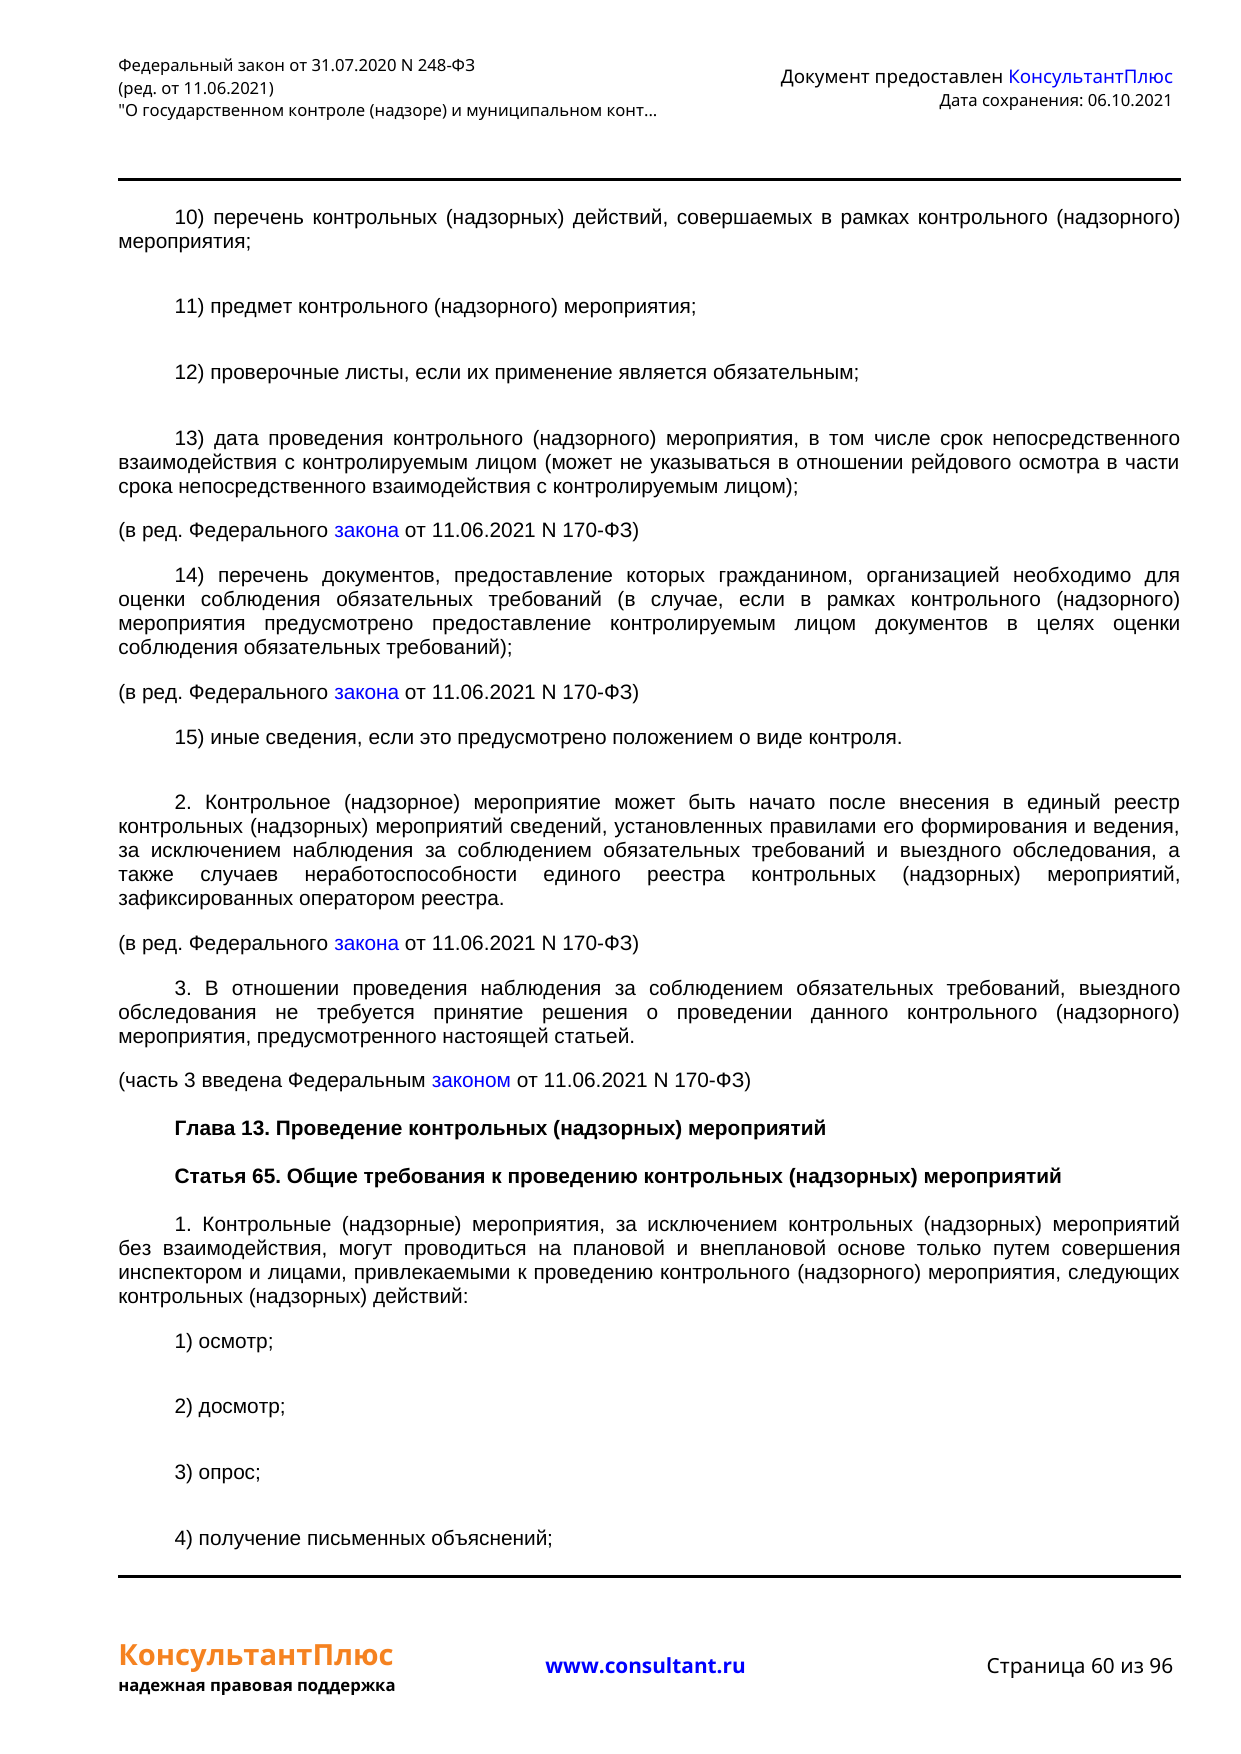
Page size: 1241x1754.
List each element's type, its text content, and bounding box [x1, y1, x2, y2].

text 13) дата проведения контрольного (надзорного) мероприятия, в том числе срок непосредственного взаимодействия с контролируемым лицом (может не указываться в отношении рейдового осмотра в части срока непосредственного взаимодействия с контролируемым лицом); [118, 426, 1181, 497]
text 3. В отношении проведения наблюдения за соблюдением обязательных требований, выездного обследования не требуется принятие решения о проведении данного контрольного (надзорного) мероприятия, предусмотренного настоящей статьей. [118, 976, 1181, 1047]
text 12) проверочные листы, если их применение является обязательным; [118, 360, 1181, 384]
text 11) предмет контрольного (надзорного) мероприятия; [118, 294, 1181, 318]
text 2. Контрольное (надзорное) мероприятие может быть начато после внесения в единый реестр контрольных (надзорных) мероприятий сведений, установленных правилами его формирования и ведения, за исключением наблюдения за соблюдением обязательных требований и выездного обследования, а также случаев неработоспособности единого реестра контрольных (надзорных) мероприятий, зафиксированных оператором реестра. [118, 790, 1181, 910]
text (в ред. Федерального закона от 11.06.2021 N 170-ФЗ) [118, 931, 1181, 955]
text 15) иные сведения, если это предусмотрено положением о виде контроля. [118, 724, 1181, 748]
title Глава 13. Проведение контрольных (надзорных) мероприятий [118, 1116, 1181, 1140]
text (в ред. Федерального закона от 11.06.2021 N 170-ФЗ) [118, 680, 1181, 704]
text 14) перечень документов, предоставление которых гражданином, организацией необходимо для оценки соблюдения обязательных требований (в случае, если в рамках контрольного (надзорного) мероприятия предусмотрено предоставление контролируемым лицом документов в целях оценки соблюдения обязательных требований); [118, 563, 1181, 659]
text 4) получение письменных объяснений; [118, 1526, 1181, 1549]
text (в ред. Федерального закона от 11.06.2021 N 170-ФЗ) [118, 518, 1181, 542]
text 2) досмотр; [118, 1394, 1181, 1418]
text 1. Контрольные (надзорные) мероприятия, за исключением контрольных (надзорных) мероприятий без взаимодействия, могут проводиться на плановой и внеплановой основе только путем совершения инспектором и лицами, привлекаемыми к проведению контрольного (надзорного) мероприятия, следующих контрольных (надзорных) действий: [118, 1212, 1181, 1308]
text (часть 3 введена Федеральным законом от 11.06.2021 N 170-ФЗ) [118, 1068, 1181, 1092]
title Статья 65. Общие требования к проведению контрольных (надзорных) мероприятий [118, 1164, 1181, 1188]
text 3) опрос; [118, 1460, 1181, 1484]
text 10) перечень контрольных (надзорных) действий, совершаемых в рамках контрольного (надзорного) мероприятия; [118, 205, 1181, 253]
text 1) осмотр; [118, 1329, 1181, 1353]
